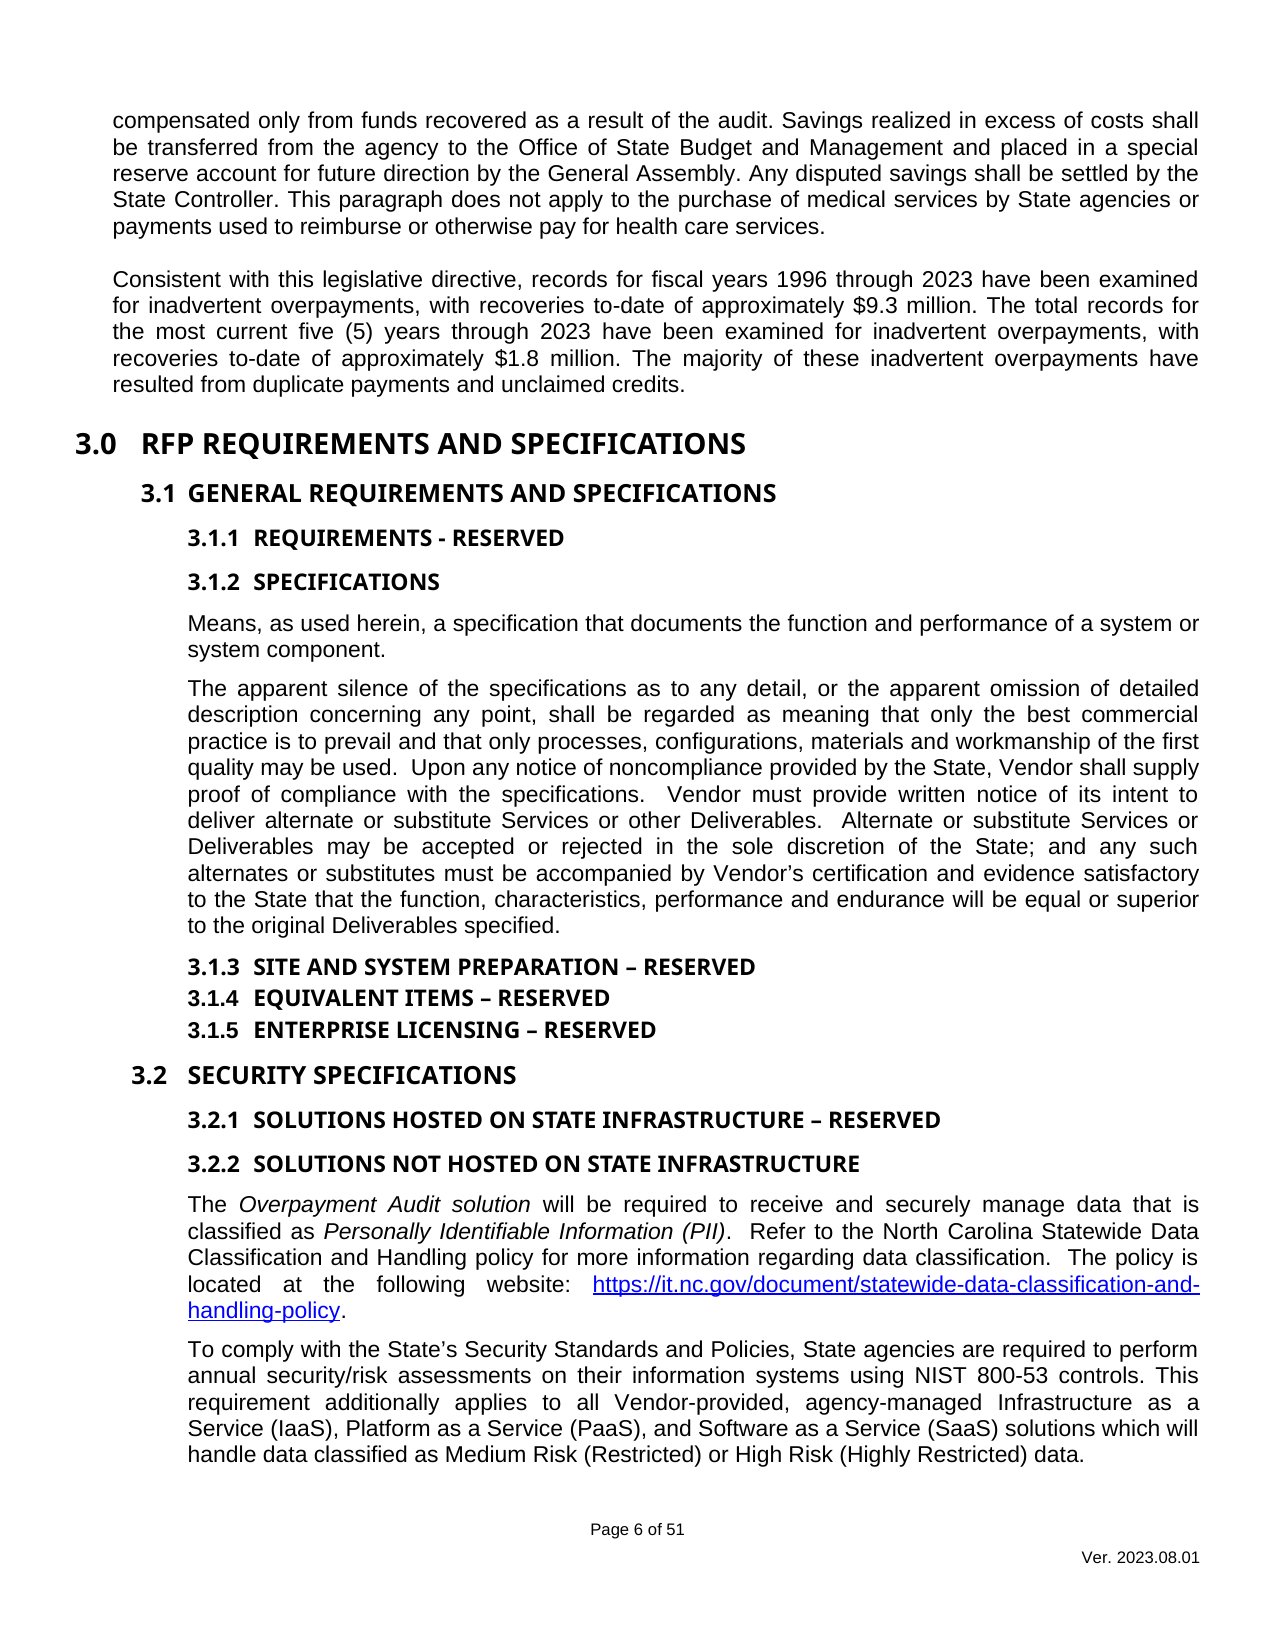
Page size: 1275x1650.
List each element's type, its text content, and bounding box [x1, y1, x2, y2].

text Means, as used herein, a specification that documents the function and performance of a system or system component. [187, 610, 1200, 663]
subtitle Solutions Not Hosted on State Infrastructure [187, 1148, 1200, 1179]
text To comply with the State’s Security Standards and Policies, State agencies are required to perform annual security/risk assessments on their information systems using NIST 800-53 controls. This requirement additionally applies to all Vendor-provided, agency-managed Infrastructure as a Service (IaaS), Platform as a Service (PaaS), and Software as a Service (SaaS) solutions which will handle data classified as Medium Risk (Restricted) or High Risk (Highly Restricted) data. [187, 1336, 1200, 1467]
list Equivalent Items – Reserved [187, 982, 1200, 1014]
text The apparent silence of the specifications as to any detail, or the apparent omission of detailed description concerning any point, shall be regarded as meaning that only the best commercial practice is to prevail and that only processes, configurations, materials and workmanship of the first quality may be used. Upon any notice of noncompliance provided by the State, Vendor shall supply proof of compliance with the specifications. Vendor must provide written notice of its intent to deliver alternate or substitute Services or other Deliverables. Alternate or substitute Services or Deliverables may be accepted or rejected in the sole discretion of the State; and any such alternates or substitutes must be accompanied by Vendor’s certification and evidence satisfactory to the State that the function, characteristics, performance and endurance will be equal or superior to the original Deliverables specified. [187, 675, 1200, 939]
subtitle Solutions Hosted on State Infrastructure – ReserveD [187, 1104, 1200, 1135]
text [112, 107, 1200, 239]
list Site and System Preparation – Reserved [187, 951, 1200, 982]
list Specifications [187, 566, 1200, 597]
text The Overpayment Audit solution will be required to receive and securely manage data that is classified as Personally Identifiable Information (PII). Refer to the North Carolina Statewide Data Classification and Handling policy for more information regarding data classification. The policy is located at the following website: https://it.nc.gov/document/statewide-data-classification-and-handling-policy. [187, 1191, 1200, 1323]
list REQUIREMENTS - RESERVED [187, 522, 1200, 554]
subtitle General requirements and Specifications [141, 476, 1200, 510]
text Consistent with this legislative directive, records for fiscal years 1996 through 2023 have been examined for inadvertent overpayments, with recoveries to-date of approximately $9.3 million. The total records for the most current five (5) years through 2023 have been examined for inadvertent overpayments, with recoveries to-date of approximately $1.8 million. The majority of these inadvertent overpayments have resulted from duplicate payments and unclaimed credits. [112, 266, 1200, 397]
list Enterprise Licensing – Reserved [187, 1014, 1200, 1045]
subtitle Security Specifications [131, 1057, 1200, 1091]
subtitle RFP requirements and Specifications [75, 424, 1200, 463]
